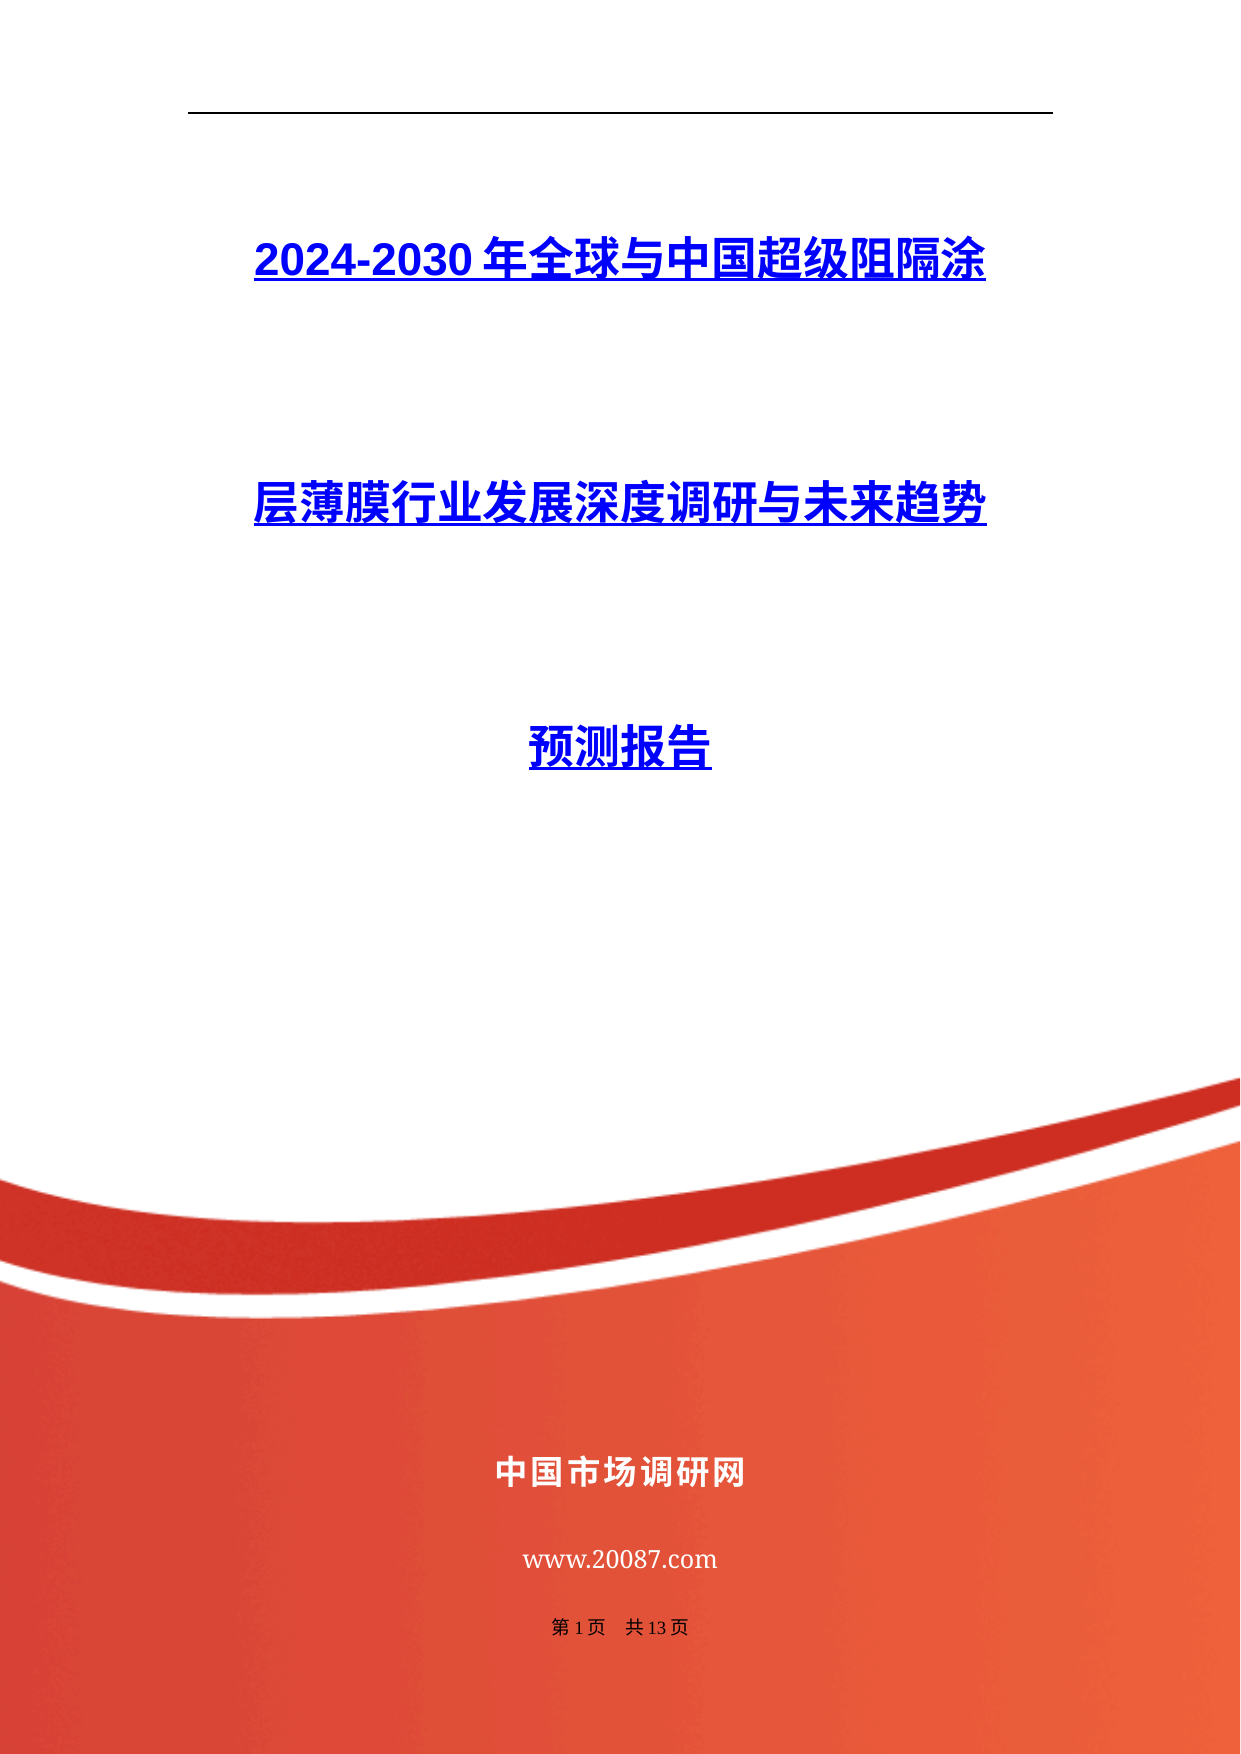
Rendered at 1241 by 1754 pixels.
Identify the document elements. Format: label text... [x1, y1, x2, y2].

subtitle 中国市场调研网 [187, 1437, 1053, 1502]
text www.20087.com [187, 1526, 1053, 1591]
table_header 2024-2030年全球与中国超级阻隔涂层薄膜行业发展深度调研与未来趋势预测报告 [188, 207, 1053, 871]
picture [0, 1006, 1241, 1754]
